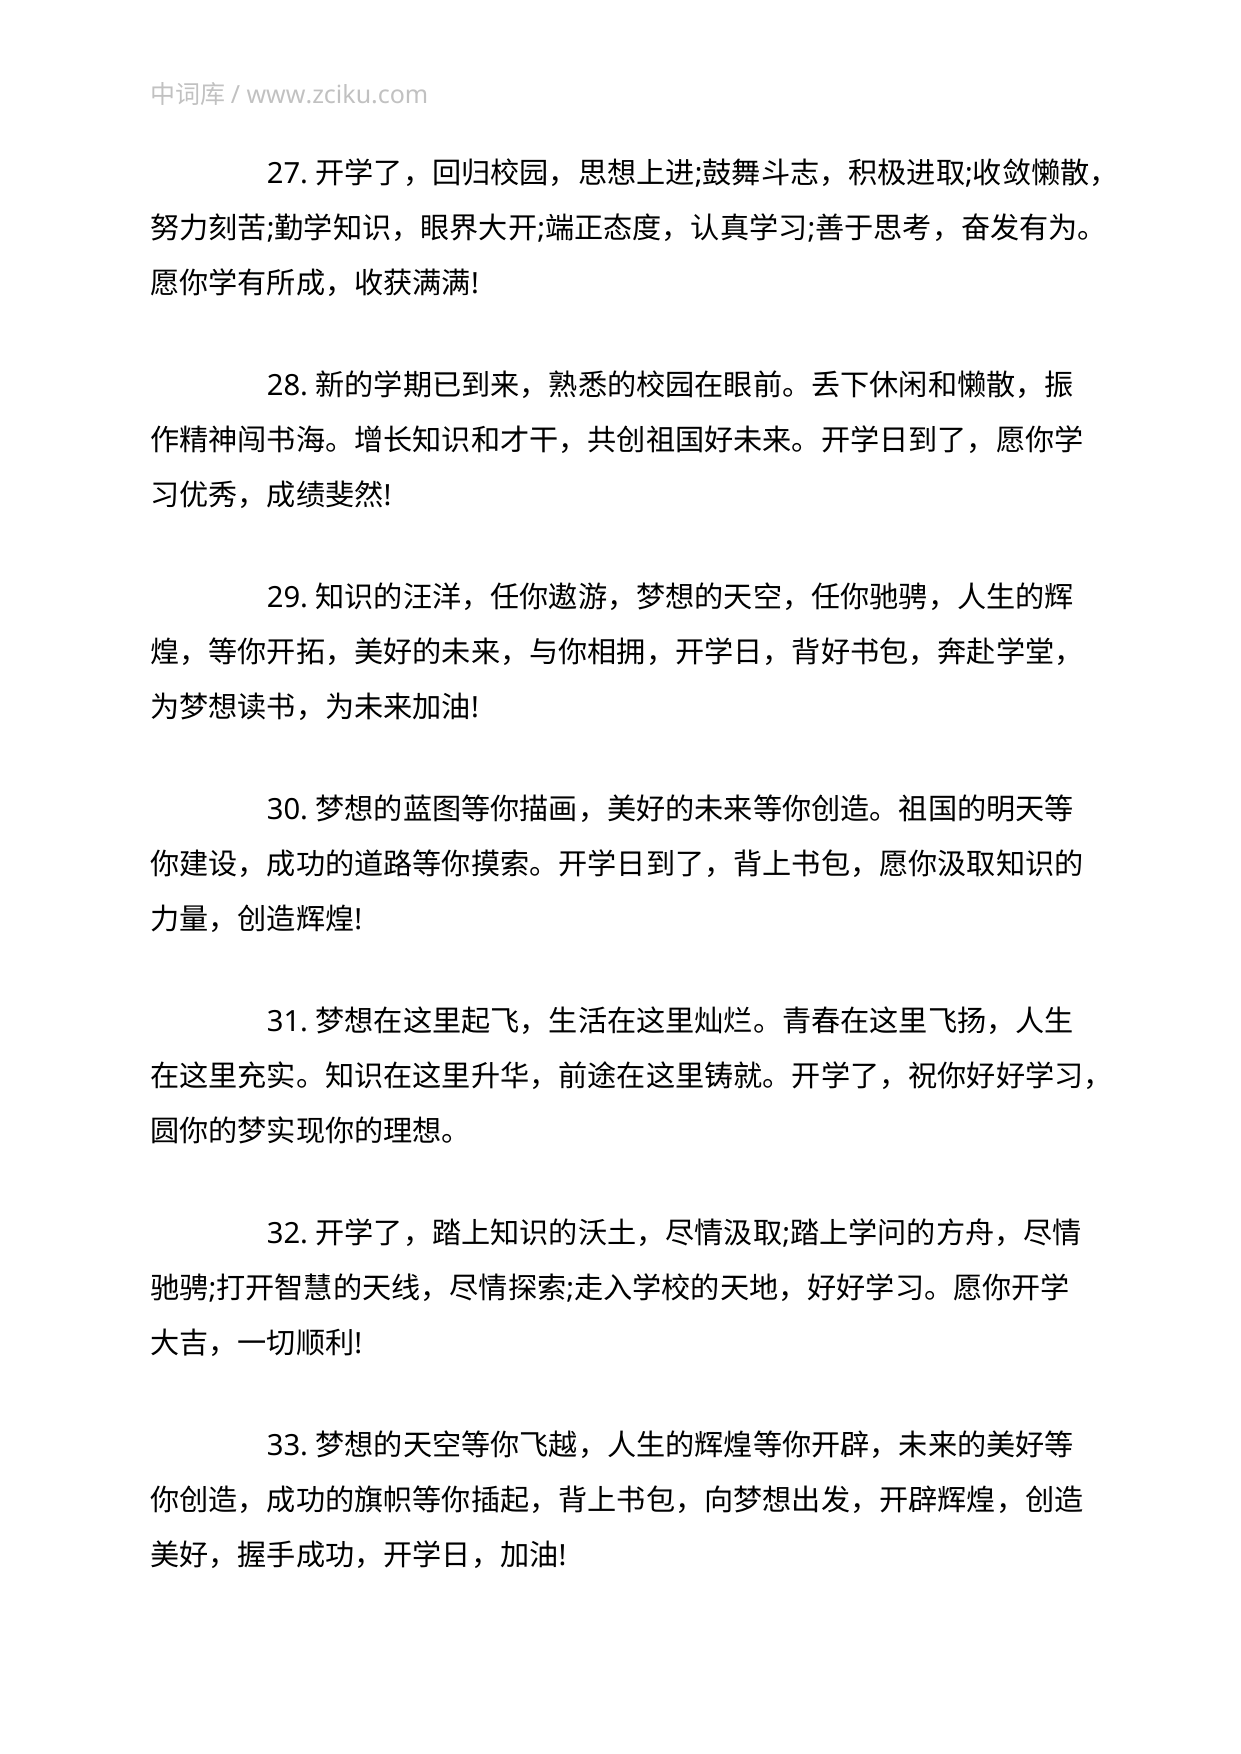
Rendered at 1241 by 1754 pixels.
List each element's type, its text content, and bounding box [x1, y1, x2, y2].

text 32. 开学了，踏上知识的沃土，尽情汲取;踏上学问的方舟，尽情驰骋;打开智慧的天线，尽情探索;走入学校的天地，好好学习。愿你开学大吉，一切顺利! [150, 1209, 1090, 1362]
text 28. 新的学期已到来，熟悉的校园在眼前。丢下休闲和懒散，振作精神闯书海。增长知识和才干，共创祖国好未来。开学日到了，愿你学习优秀，成绩斐然! [150, 362, 1090, 514]
text 27. 开学了，回归校园，思想上进;鼓舞斗志，积极进取;收敛懒散，努力刻苦;勤学知识，眼界大开;端正态度，认真学习;善于思考，奋发有为。愿你学有所成，收获满满! [150, 150, 1090, 302]
text 29. 知识的汪洋，任你遨游，梦想的天空，任你驰骋，人生的辉煌，等你开拓，美好的未来，与你相拥，开学日，背好书包，奔赴学堂，为梦想读书，为未来加油! [150, 574, 1090, 726]
text 33. 梦想的天空等你飞越，人生的辉煌等你开辟，未来的美好等你创造，成功的旗帜等你插起，背上书包，向梦想出发，开辟辉煌，创造美好，握手成功，开学日，加油! [150, 1421, 1090, 1573]
text 31. 梦想在这里起飞，生活在这里灿烂。青春在这里飞扬，人生在这里充实。知识在这里升华，前途在这里铸就。开学了，祝你好好学习，圆你的梦实现你的理想。 [150, 998, 1090, 1150]
text 30. 梦想的蓝图等你描画，美好的未来等你创造。祖国的明天等你建设，成功的道路等你摸索。开学日到了，背上书包，愿你汲取知识的力量，创造辉煌! [150, 786, 1090, 938]
